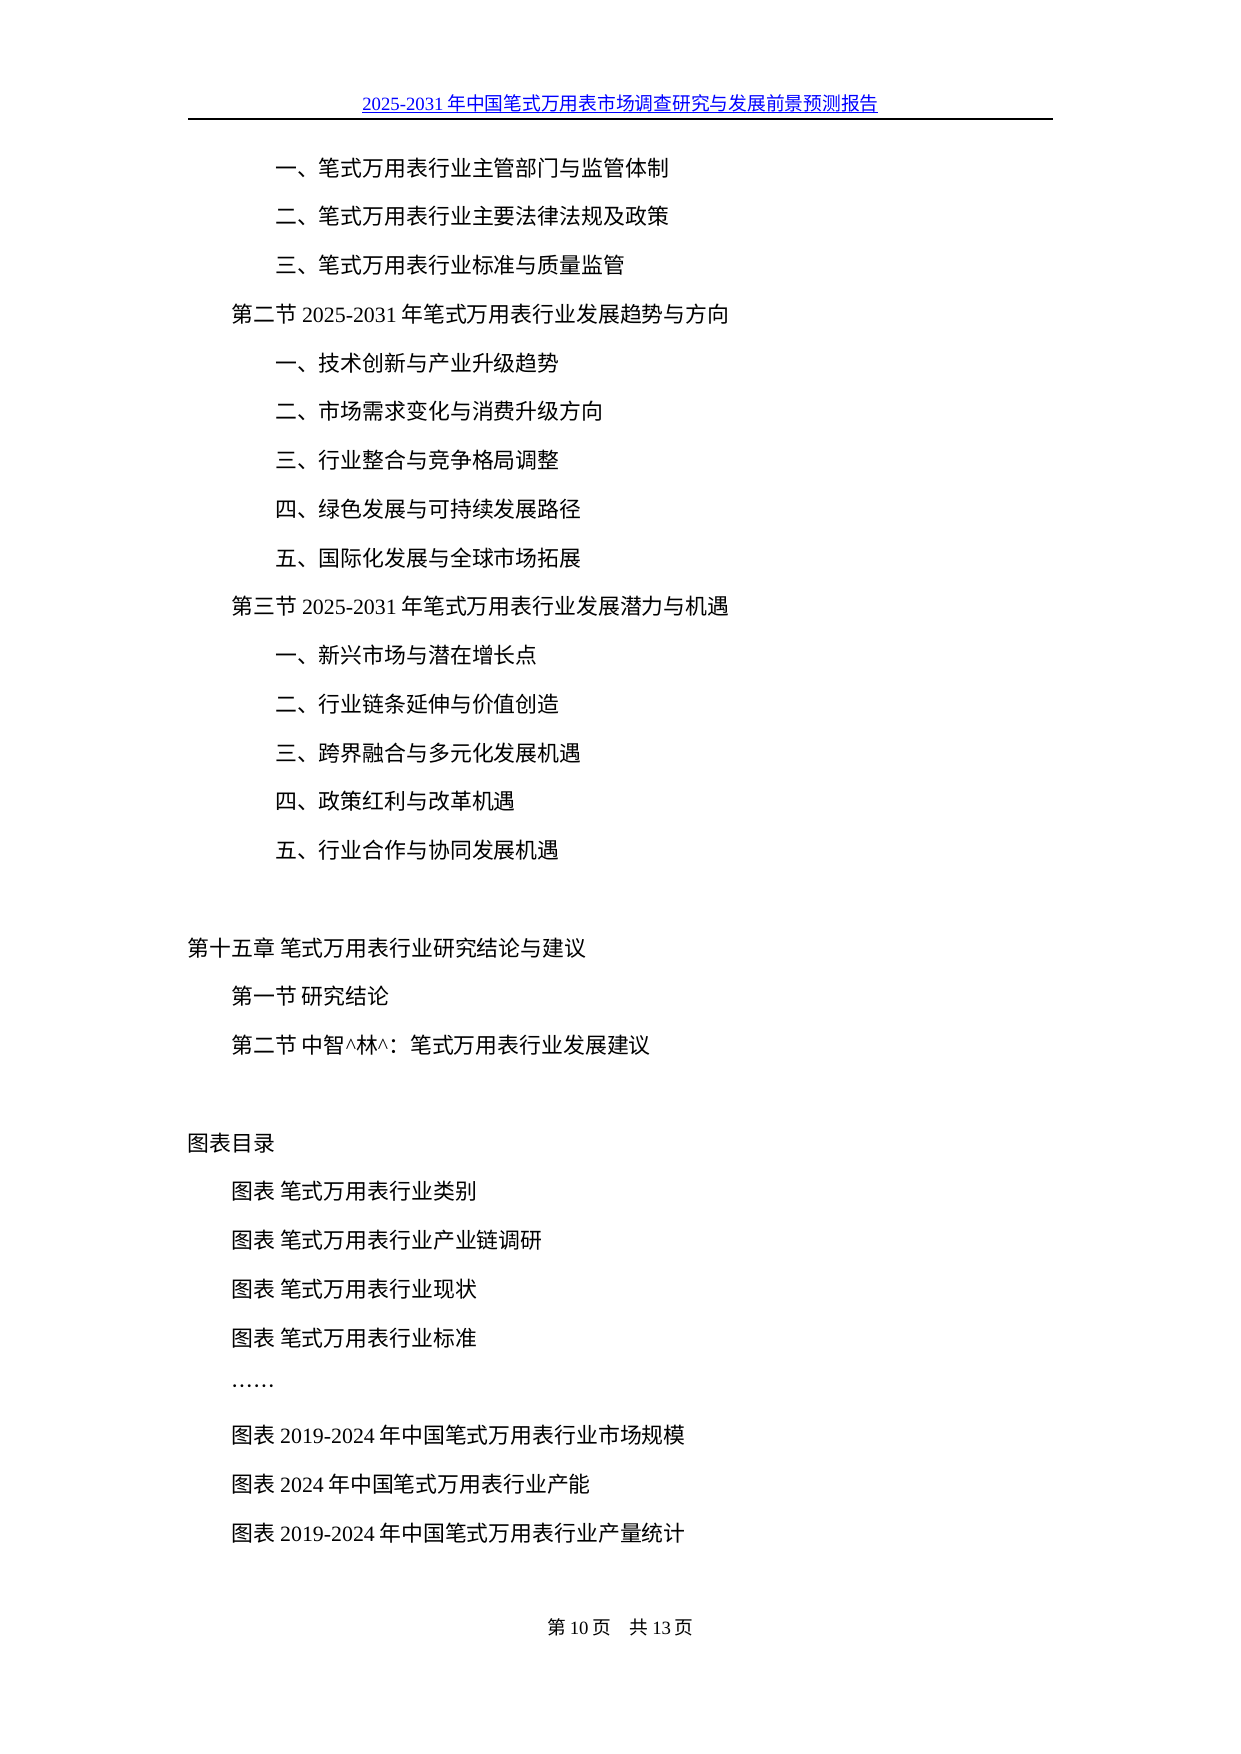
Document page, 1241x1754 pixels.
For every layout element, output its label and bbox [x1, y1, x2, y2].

text [187, 150, 1053, 1548]
